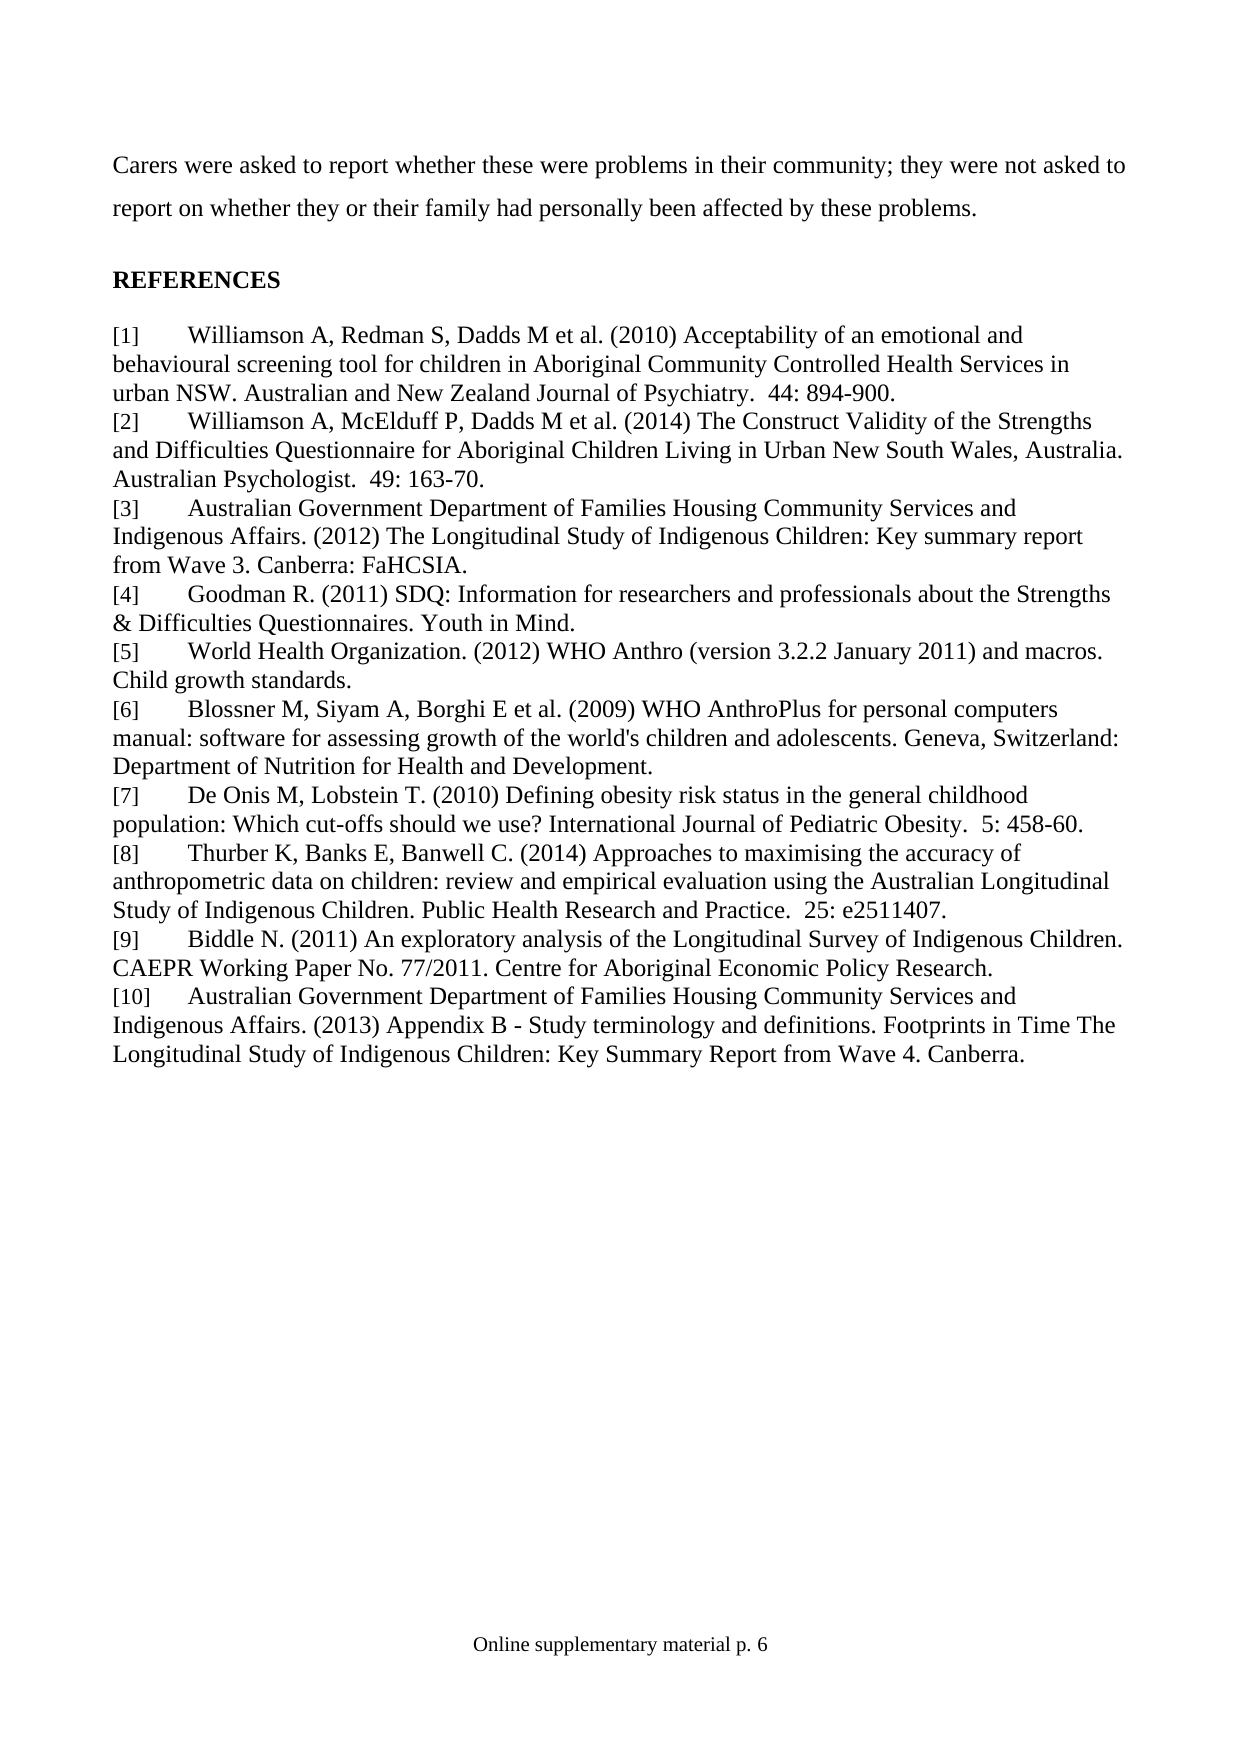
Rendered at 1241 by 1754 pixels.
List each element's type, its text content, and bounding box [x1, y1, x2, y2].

text [6] Blossner M, Siyam A, Borghi E et al. (2009) WHO AnthroPlus for personal computers manual: software for assessing growth of the world's children and adolescents. Geneva, Switzerland: Department of Nutrition for Health and Development. [112, 694, 1128, 780]
text REFERENCES [112, 265, 1128, 294]
text [4] Goodman R. (2011) SDQ: Information for researchers and professionals about the Strengths & Difficulties Questionnaires. Youth in Mind. [112, 579, 1128, 636]
text [7] De Onis M, Lobstein T. (2010) Defining obesity risk status in the general childhood population: Which cut-offs should we use? International Journal of Pediatric Obesity. 5: 458-60. [112, 780, 1128, 838]
text [2] Williamson A, McElduff P, Dadds M et al. (2014) The Construct Validity of the Strengths and Difficulties Questionnaire for Aboriginal Children Living in Urban New South Wales, Australia. Australian Psychologist. 49: 163-70. [112, 406, 1128, 493]
text [1] Williamson A, Redman S, Dadds M et al. (2010) Acceptability of an emotional and behavioural screening tool for children in Aboriginal Community Controlled Health Services in urban NSW. Australian and New Zealand Journal of Psychiatry. 44: 894-900. [112, 320, 1128, 406]
text [9] Biddle N. (2011) An exploratory analysis of the Longitudinal Survey of Indigenous Children. CAEPR Working Paper No. 77/2011. Centre for Aboriginal Economic Policy Research. [112, 924, 1128, 981]
text [3] Australian Government Department of Families Housing Community Services and Indigenous Affairs. (2012) The Longitudinal Study of Indigenous Children: Key summary report from Wave 3. Canberra: FaHCSIA. [112, 493, 1128, 579]
text [5] World Health Organization. (2012) WHO Anthro (version 3.2.2 January 2011) and macros. Child growth standards. [112, 636, 1128, 694]
text [8] Thurber K, Banks E, Banwell C. (2014) Approaches to maximising the accuracy of anthropometric data on children: review and empirical evaluation using the Australian Longitudinal Study of Indigenous Children. Public Health Research and Practice. 25: e2511407. [112, 838, 1128, 924]
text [112, 150, 1128, 222]
text [10] Australian Government Department of Families Housing Community Services and Indigenous Affairs. (2013) Appendix B - Study terminology and definitions. Footprints in Time The Longitudinal Study of Indigenous Children: Key Summary Report from Wave 4. Canberra. [112, 981, 1128, 1068]
